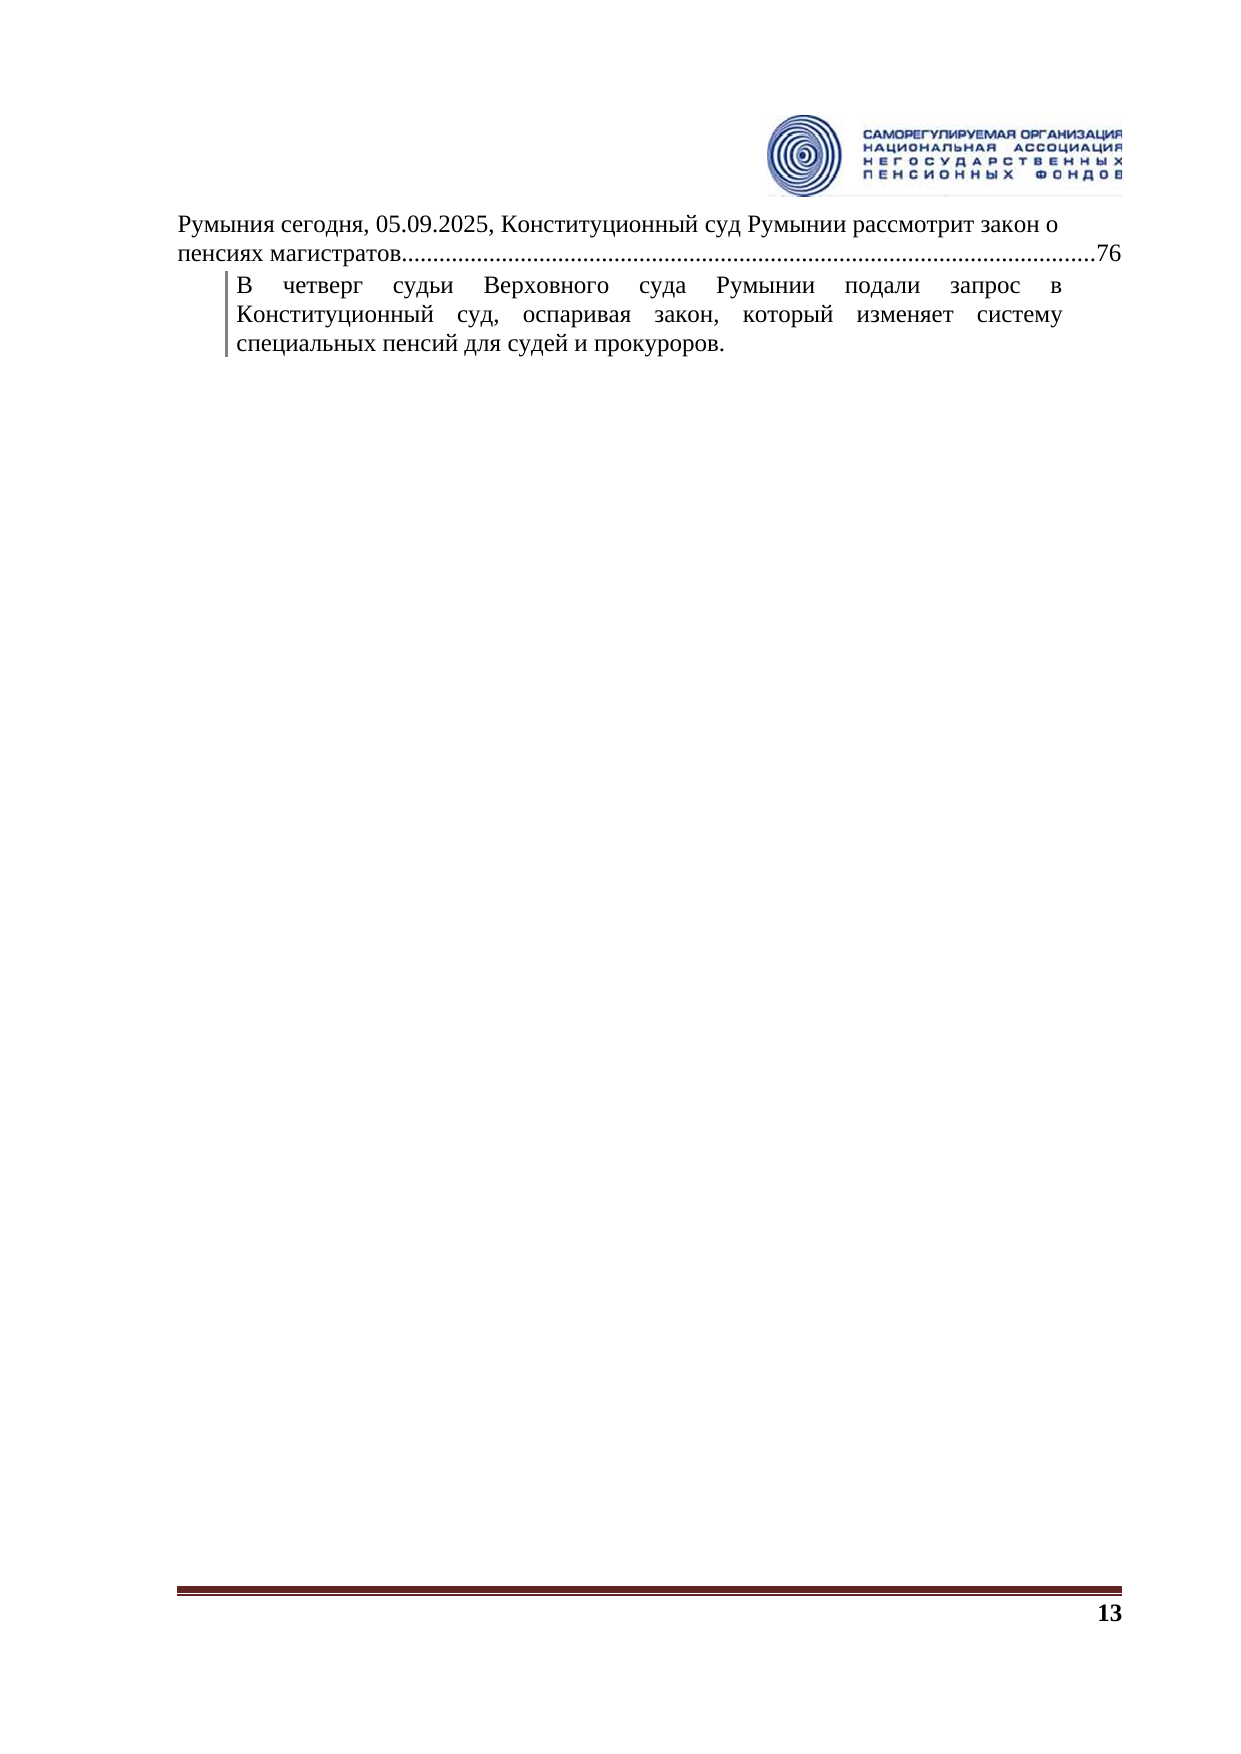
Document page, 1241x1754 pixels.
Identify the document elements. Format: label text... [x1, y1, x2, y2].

text В четверг судьи Верховного суда Румынии подали запрос в Конституционный суд, оспаривая закон, который изменяет систему специальных пенсий для судей и прокуроров. 76 [228, 271, 1063, 357]
picture [767, 115, 1123, 197]
text Румыния сегодня, 05.09.2025, Конституционный суд Румынии рассмотрит закон о пенсиях магистратов 76 [177, 209, 1122, 266]
